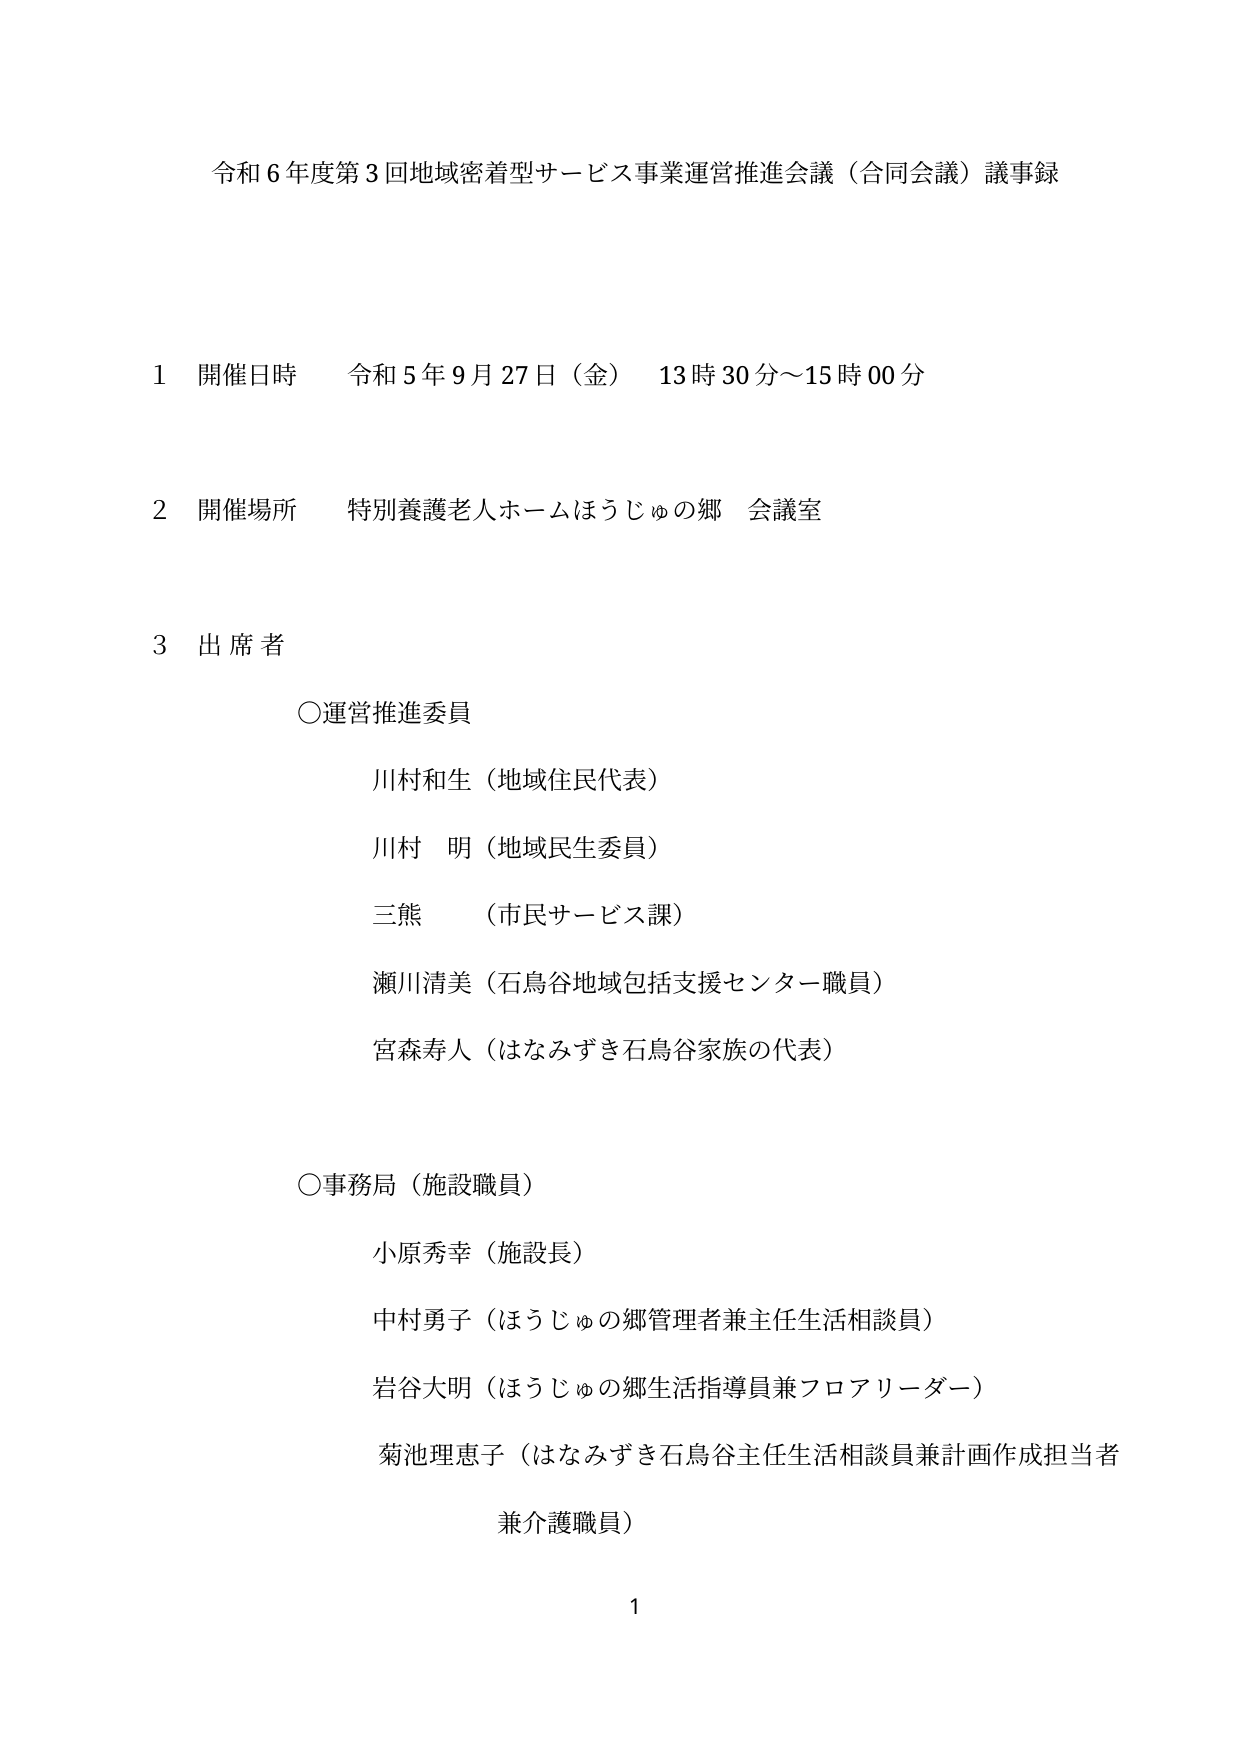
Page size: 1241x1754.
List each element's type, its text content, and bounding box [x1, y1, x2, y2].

text ３ 出席者 [148, 610, 1122, 678]
text 〇事務局（施設職員） [148, 1150, 1122, 1218]
text 岩谷大明（ほうじゅの郷生活指導員兼フロアリーダー） [148, 1353, 1122, 1420]
text 瀬川清美（石鳥谷地域包括支援センター職員） [148, 948, 1122, 1015]
text 令和6年度第3回地域密着型サービス事業運営推進会議（合同会議）議事録 [148, 138, 1122, 205]
text 菊池理恵子（はなみずき石鳥谷主任生活相談員兼計画作成担当者兼介護職員） [148, 1420, 1122, 1555]
text 中村勇子（ほうじゅの郷管理者兼主任生活相談員） [148, 1285, 1122, 1353]
text 小原秀幸（施設長） [148, 1218, 1122, 1285]
text 宮森寿人（はなみずき石鳥谷家族の代表） [148, 1015, 1122, 1083]
text 〇運営推進委員 [148, 678, 1122, 745]
text 川村 明（地域民生委員） [148, 813, 1122, 880]
text 川村和生（地域住民代表） [148, 745, 1122, 813]
text 三熊 （市民サービス課） [148, 880, 1122, 948]
text １ 開催日時 令和5年9月27日（金） 13時30分～15時00分 [148, 340, 1122, 408]
text ２ 開催場所 特別養護老人ホームほうじゅの郷 会議室 [148, 475, 1122, 543]
